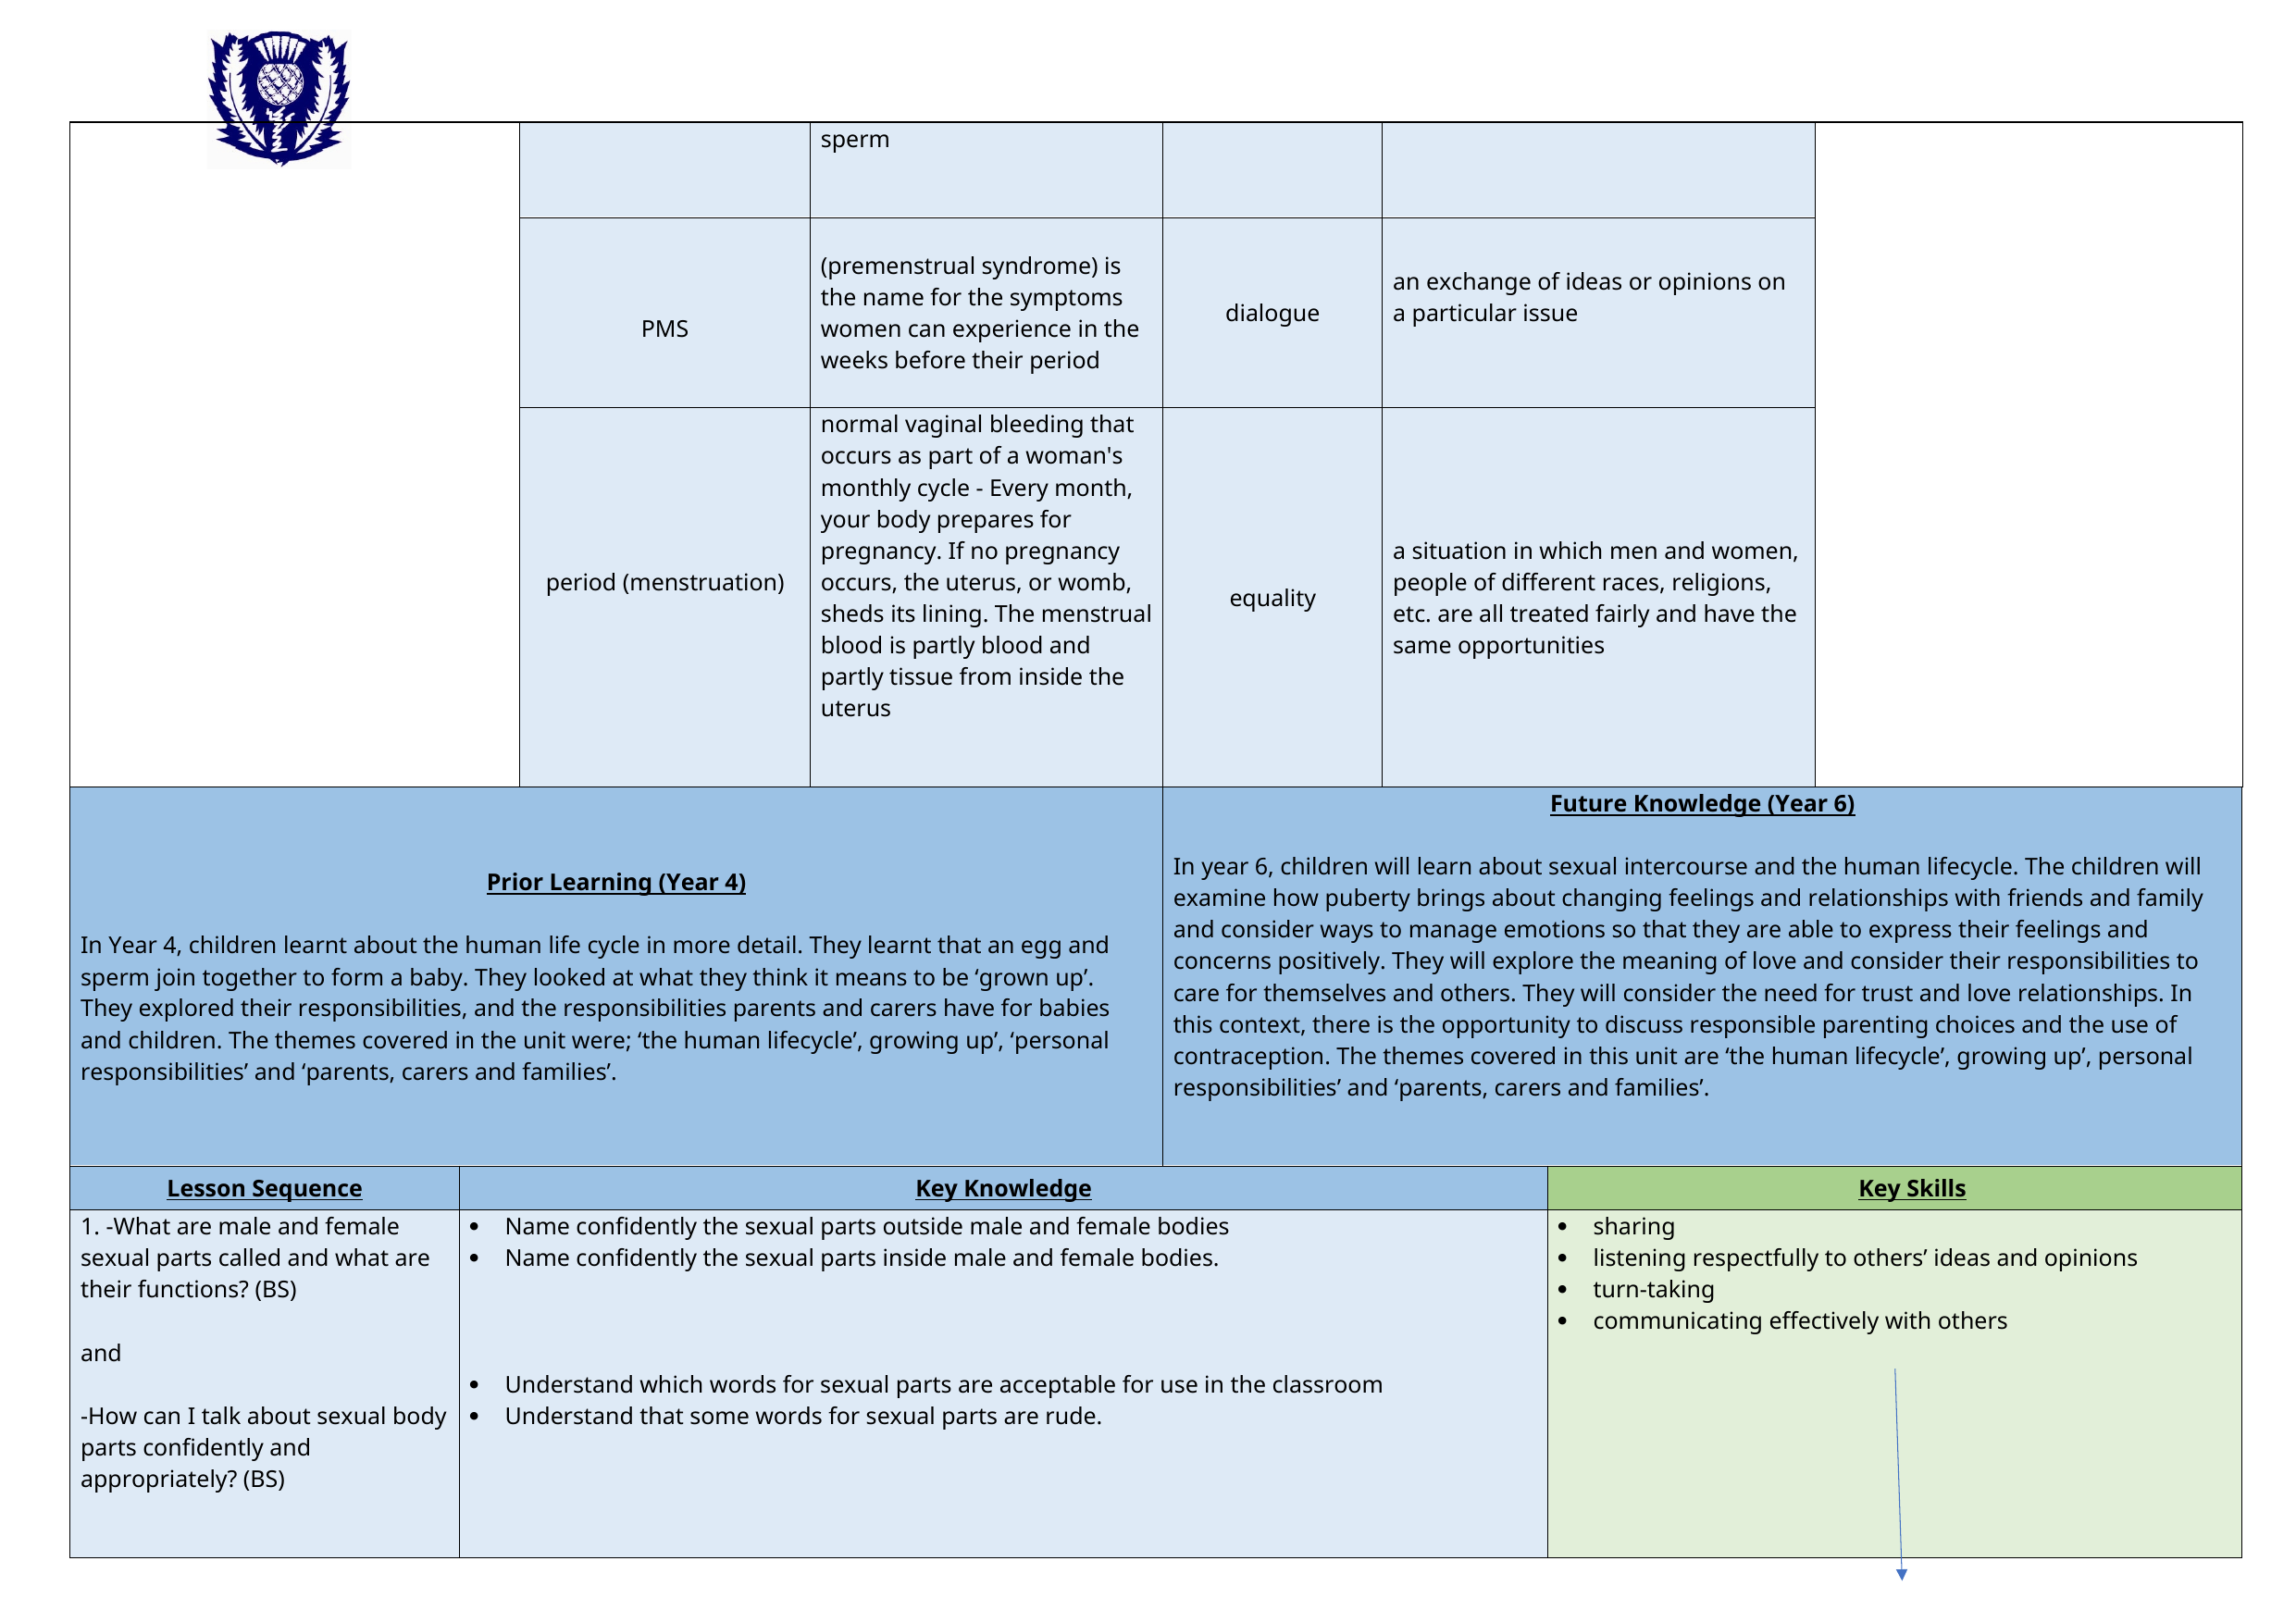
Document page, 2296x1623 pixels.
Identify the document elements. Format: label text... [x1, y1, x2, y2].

table_cell Key Skills [1548, 1167, 2241, 1209]
table_cell an exchange of ideas or opinions on a particular issue [1383, 218, 1815, 407]
table_cell (premenstrual syndrome) is the name for the symptoms women can experience in the weeks before their period [811, 218, 1162, 407]
table_cell egg sperm [520, 123, 810, 217]
table_cell period (menstruation) [520, 408, 810, 787]
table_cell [1548, 1210, 2241, 1557]
table_cell 1. -What are male and female sexual parts called and what are their functions? (BS) and -How can I talk about sexual body parts confidently and appropriately? (BS) [70, 1210, 459, 1557]
table_cell Future Knowledge (Year 6) In year 6, children will learn about sexual intercourse and the human lifecycle. The children will examine how puberty brings about changing feelings and relationships with friends and family and consider ways to manage emotions so that they are able to express their feelings and concerns positively. They will explore the meaning of love and consider their responsibilities to care for themselves and others. They will consider the need for trust and love relationships. In this context, there is the opportunity to discuss responsible parenting choices and the use of contraception. The themes covered in this unit are ‘the human lifecycle’, growing up’, personal responsibilities’ and ‘parents, carers and families’. [1163, 787, 2241, 1165]
table_cell a situation in which men and women, people of different races, religions, etc. are all treated fairly and have the same opportunities [1383, 408, 1815, 787]
table_cell Name confidently the sexual parts outside male and female bodies Name confidently the sexual parts inside male and female bodies. Understand which words for sexual parts are acceptable for use in the classroom Understand that some words for sexual parts are rude. [460, 1210, 1547, 1557]
picture [206, 30, 352, 121]
table_cell puberty [1163, 123, 1382, 217]
table_cell normal vaginal bleeding that occurs as part of a woman's monthly cycle - Every month, your body prepares for pregnancy. If no pregnancy occurs, the uterus, or womb, sheds its lining. The menstrual blood is partly blood and partly tissue from inside the uterus [811, 408, 1162, 787]
table_cell Key Knowledge [460, 1167, 1547, 1209]
table_cell PMS [520, 218, 810, 407]
table_cell Lesson Sequence [70, 1167, 459, 1209]
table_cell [1383, 123, 1815, 217]
table_cell dialogue [1163, 218, 1382, 407]
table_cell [811, 123, 1162, 217]
table_cell Prior Learning (Year 4) In Year 4, children learnt about the human life cycle in more detail. They learnt that an egg and sperm join together to form a baby. They looked at what they think it means to be ‘grown up’. They explored their responsibilities, and the responsibilities parents and carers have for babies and children. The themes covered in the unit were; ‘the human lifecycle’, growing up’, ‘personal responsibilities’ and ‘parents, carers and families’. [70, 787, 1162, 1165]
picture [206, 123, 352, 169]
table_cell equality [1163, 408, 1382, 787]
